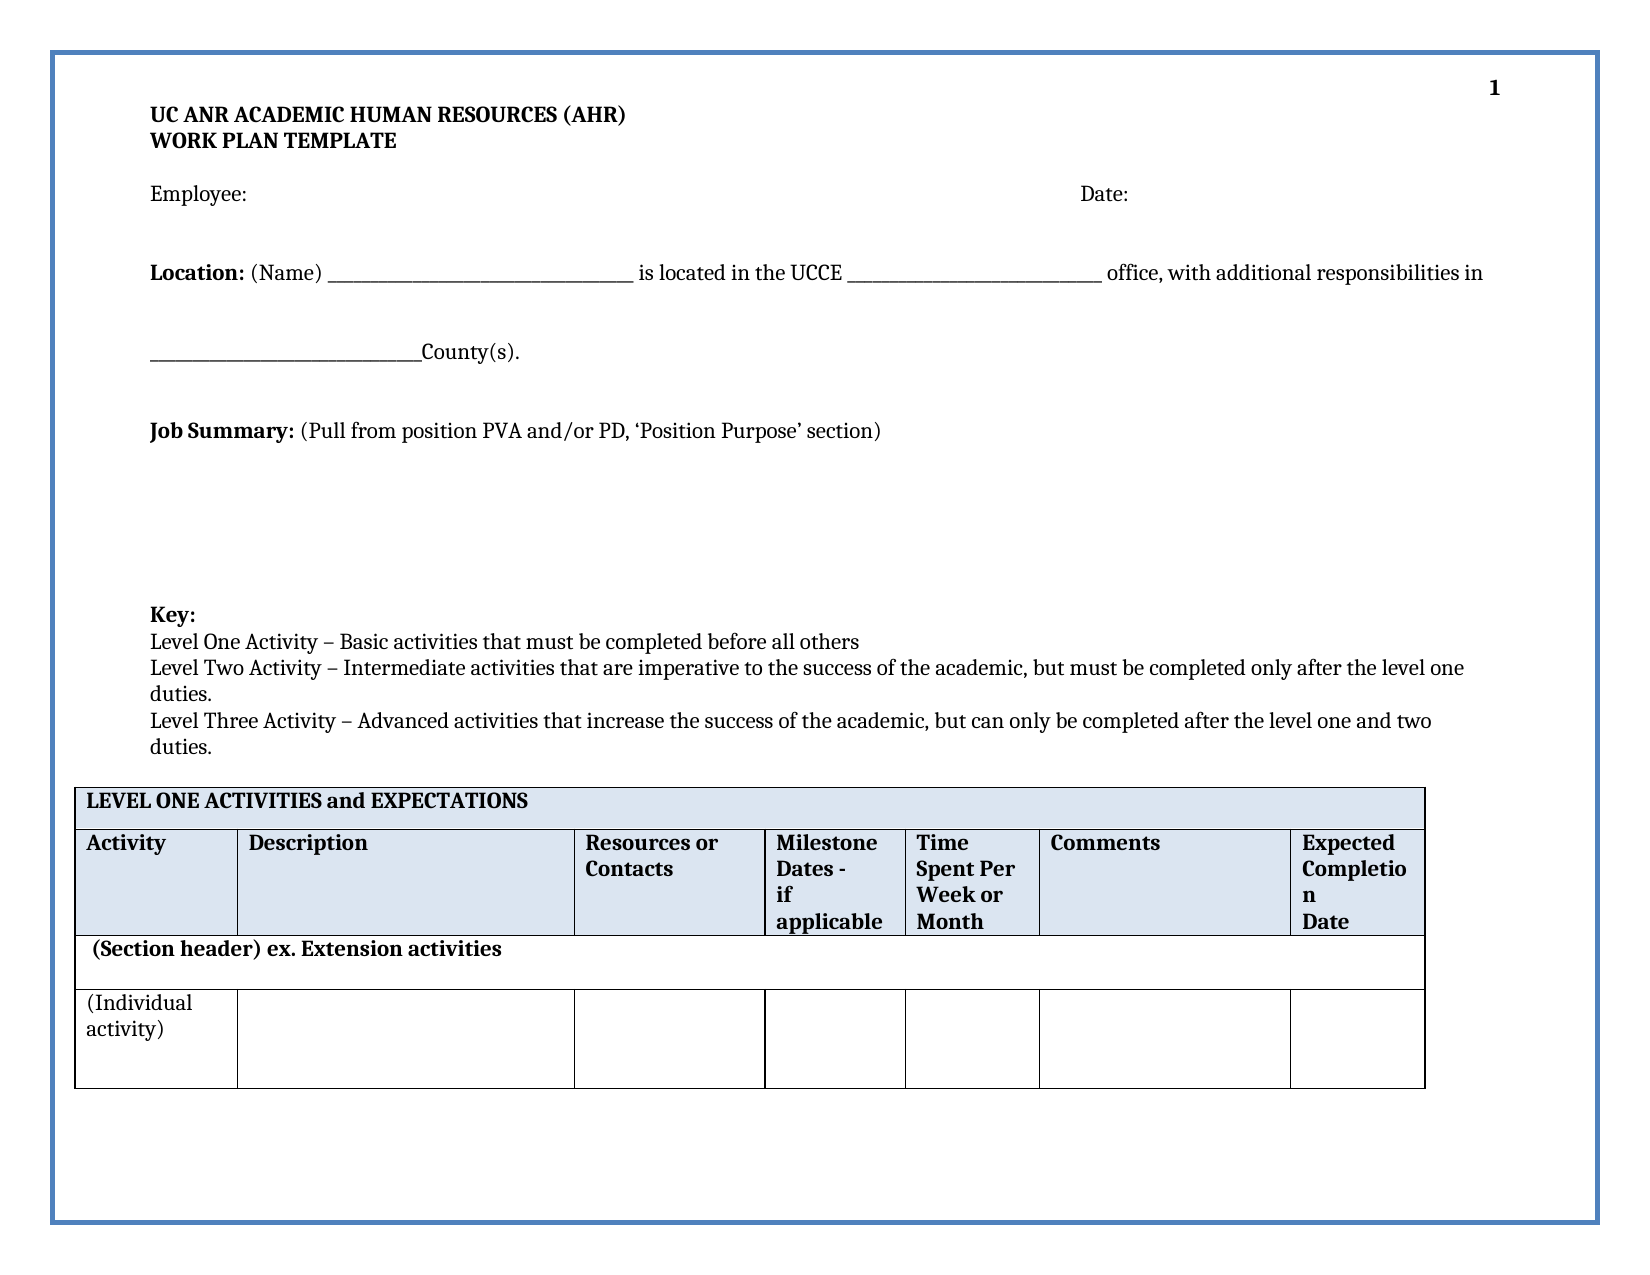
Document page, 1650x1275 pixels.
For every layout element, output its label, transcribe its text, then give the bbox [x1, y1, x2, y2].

text Job Summary: (Pull from position PVA and/or PD, ‘Position Purpose’ section) [150, 418, 1500, 444]
table_cell (Individual activity) [76, 990, 237, 1088]
text Level One Activity – Basic activities that must be completed before all others [150, 628, 1500, 655]
table_cell [1040, 990, 1290, 1088]
table_cell Activity [76, 830, 237, 935]
table_cell [766, 990, 905, 1088]
table_cell [575, 990, 764, 1088]
table_cell Comments [1040, 830, 1290, 935]
table_cell Resources or Contacts [575, 830, 764, 935]
text Level Three Activity – Advanced activities that increase the success of the academic, but can only be completed after the level one and two duties. [150, 707, 1500, 760]
table_cell Milestone Dates - if applicable [766, 830, 905, 935]
text Level Two Activity – Intermediate activities that are imperative to the success of the academic, but must be completed only after the level one duties. [150, 655, 1500, 707]
table_cell Description [238, 830, 574, 935]
table_cell Expected Completion Date [1291, 830, 1424, 935]
table_cell (Section header) ex. Extension activities [76, 936, 1424, 989]
text Location: (Name) ____________________________________ is located in the UCCE ______________________________ office, with additional responsibilities in [150, 259, 1500, 286]
table_cell [906, 990, 1039, 1088]
table_cell [1291, 990, 1424, 1088]
table_header LEVEL ONE ACTIVITIES and EXPECTATIONS [76, 788, 1424, 828]
text Employee: Date: [150, 180, 1500, 207]
text Key: [150, 602, 1500, 628]
text ________________________________County(s). [150, 338, 1500, 365]
table_cell Time Spent Per Week or Month [906, 830, 1039, 935]
table_cell [238, 990, 574, 1088]
